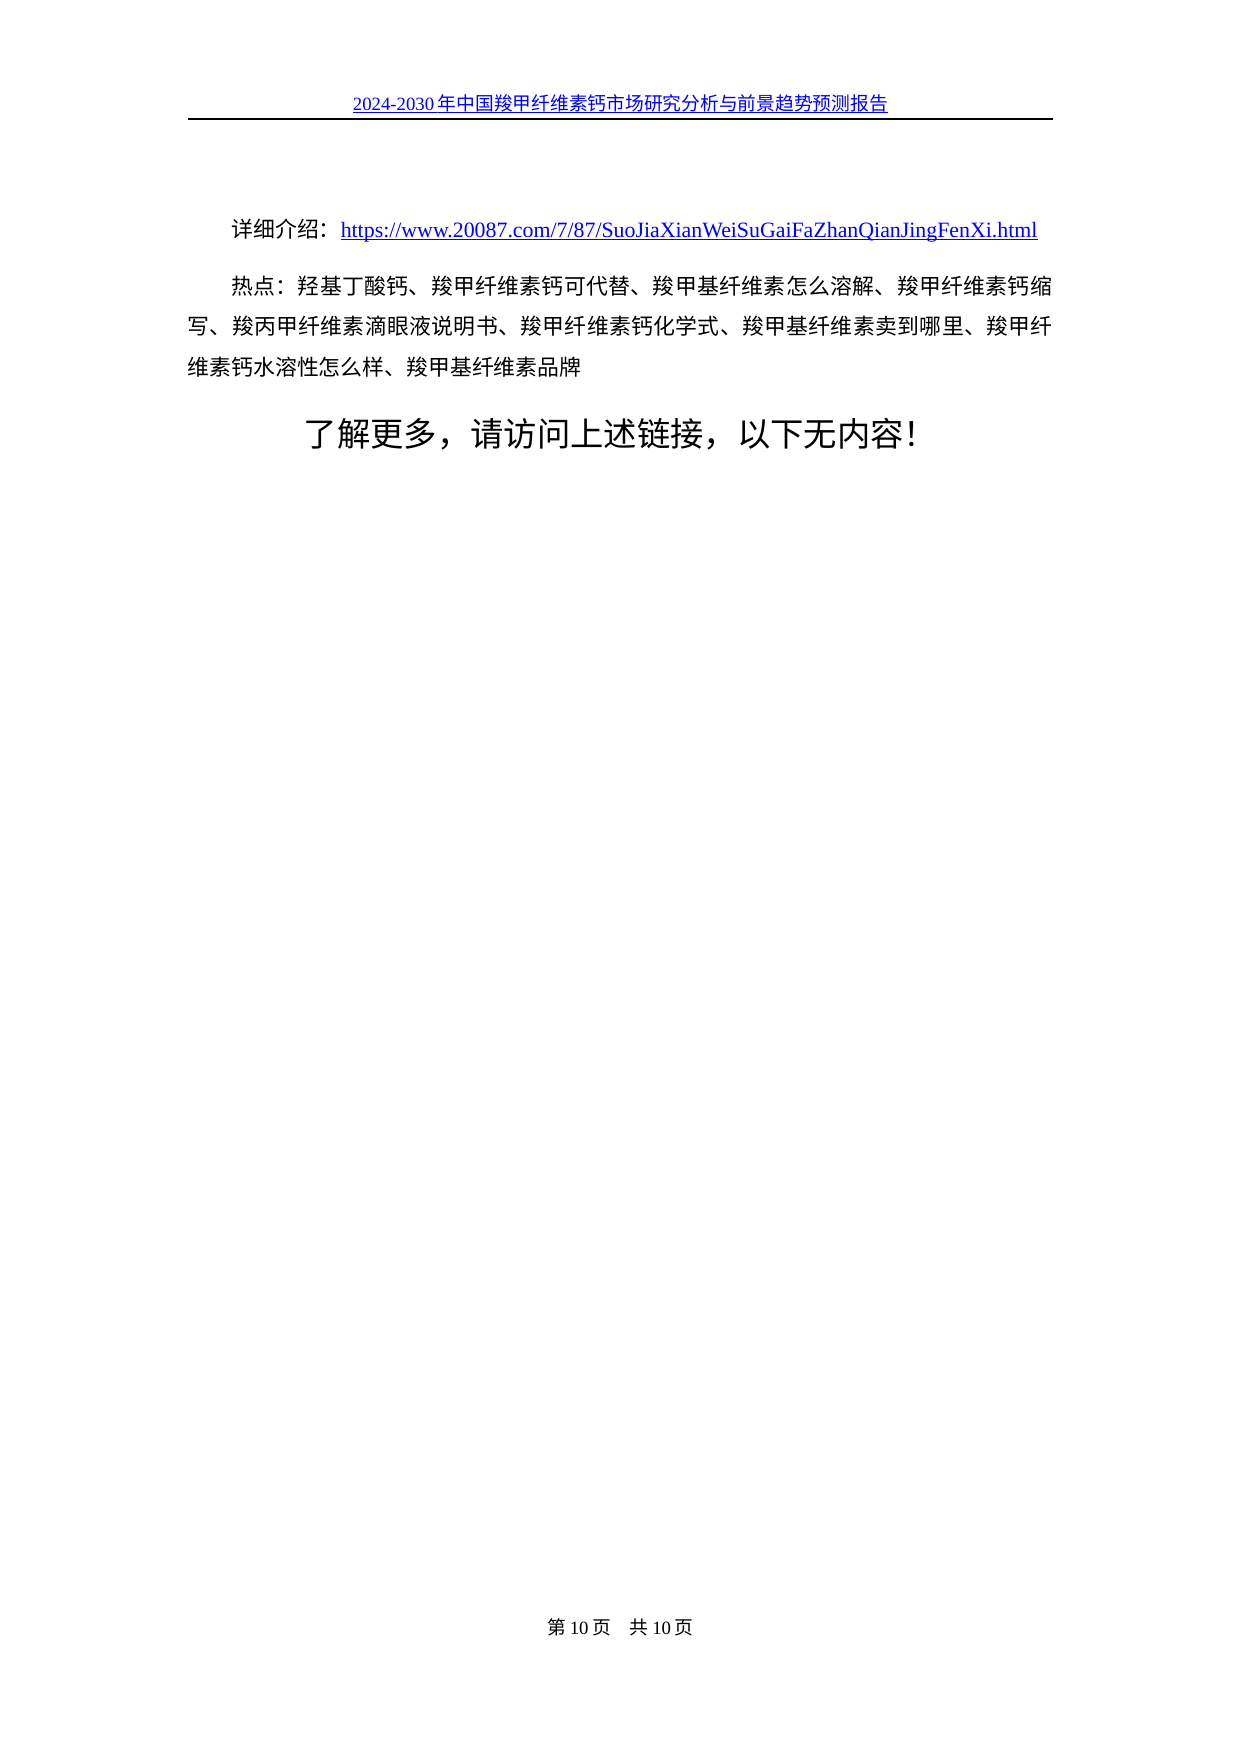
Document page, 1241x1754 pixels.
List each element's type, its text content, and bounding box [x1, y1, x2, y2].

title 了解更多，请访问上述链接，以下无内容！ [187, 399, 1053, 464]
text 详细介绍：https://www.20087.com/7/87/SuoJiaXianWeiSuGaiFaZhanQianJingFenXi.html [187, 212, 1053, 244]
text 热点：羟基丁酸钙、羧甲纤维素钙可代替、羧甲基纤维素怎么溶解、羧甲纤维素钙缩写、羧丙甲纤维素滴眼液说明书、羧甲纤维素钙化学式、羧甲基纤维素卖到哪里、羧甲纤维素钙水溶性怎么样、羧甲基纤维素品牌 [187, 268, 1053, 382]
